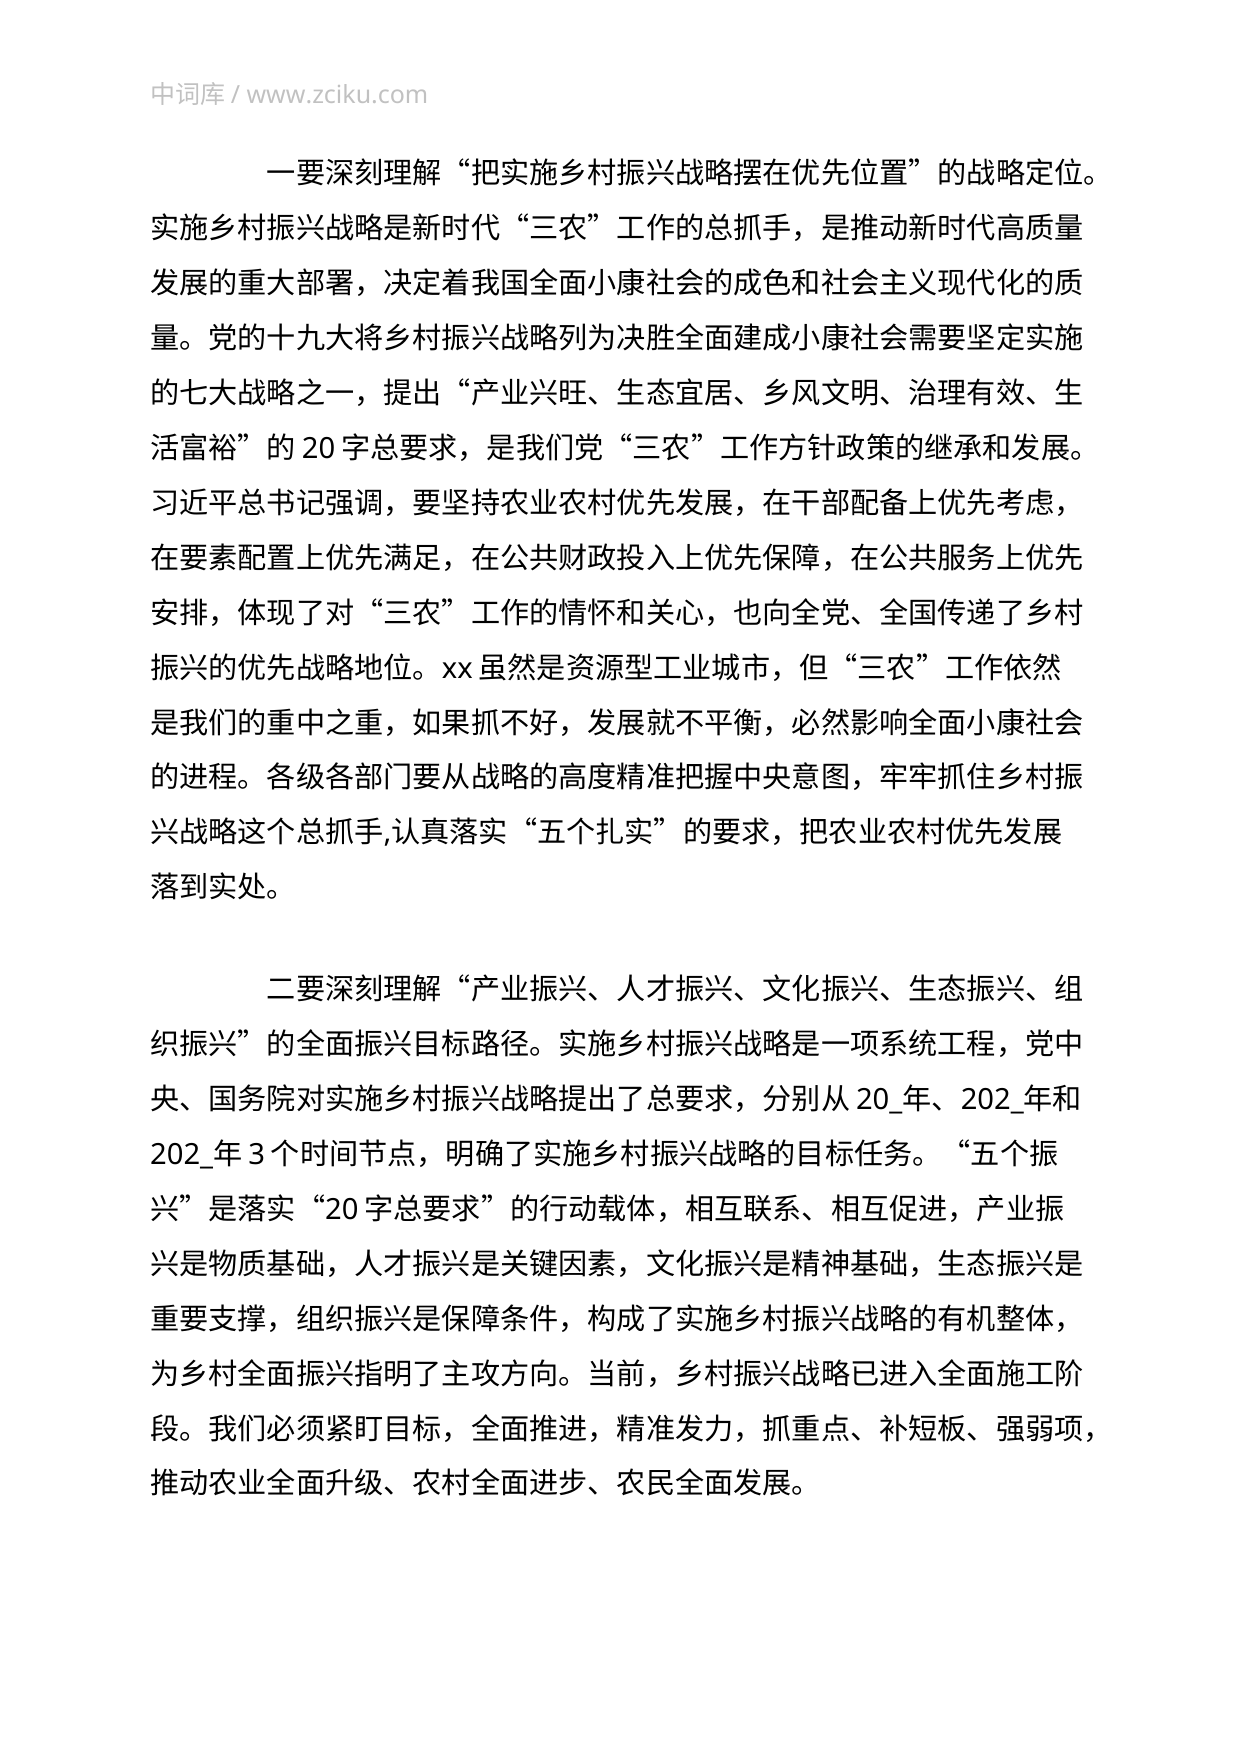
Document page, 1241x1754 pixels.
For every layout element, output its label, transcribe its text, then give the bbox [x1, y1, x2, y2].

text 二要深刻理解“产业振兴、人才振兴、文化振兴、生态振兴、组织振兴”的全面振兴目标路径。实施乡村振兴战略是一项系统工程，党中央、国务院对实施乡村振兴战略提出了总要求，分别从20_年、202_年和202_年3个时间节点，明确了实施乡村振兴战略的目标任务。“五个振兴”是落实“20字总要求”的行动载体，相互联系、相互促进，产业振兴是物质基础，人才振兴是关键因素，文化振兴是精神基础，生态振兴是重要支撑，组织振兴是保障条件，构成了实施乡村振兴战略的有机整体，为乡村全面振兴指明了主攻方向。当前，乡村振兴战略已进入全面施工阶段。我们必须紧盯目标，全面推进，精准发力，抓重点、补短板、强弱项，推动农业全面升级、农村全面进步、农民全面发展。 [150, 966, 1090, 1502]
text 一要深刻理解“把实施乡村振兴战略摆在优先位置”的战略定位。实施乡村振兴战略是新时代“三农”工作的总抓手，是推动新时代高质量发展的重大部署，决定着我国全面小康社会的成色和社会主义现代化的质量。党的十九大将乡村振兴战略列为决胜全面建成小康社会需要坚定实施的七大战略之一，提出“产业兴旺、生态宜居、乡风文明、治理有效、生活富裕”的20字总要求，是我们党“三农”工作方针政策的继承和发展。习近平总书记强调，要坚持农业农村优先发展，在干部配备上优先考虑，在要素配置上优先满足，在公共财政投入上优先保障，在公共服务上优先安排，体现了对“三农”工作的情怀和关心，也向全党、全国传递了乡村振兴的优先战略地位。xx虽然是资源型工业城市，但“三农”工作依然是我们的重中之重，如果抓不好，发展就不平衡，必然影响全面小康社会的进程。各级各部门要从战略的高度精准把握中央意图，牢牢抓住乡村振兴战略这个总抓手,认真落实“五个扎实”的要求，把农业农村优先发展落到实处。 [150, 150, 1090, 906]
